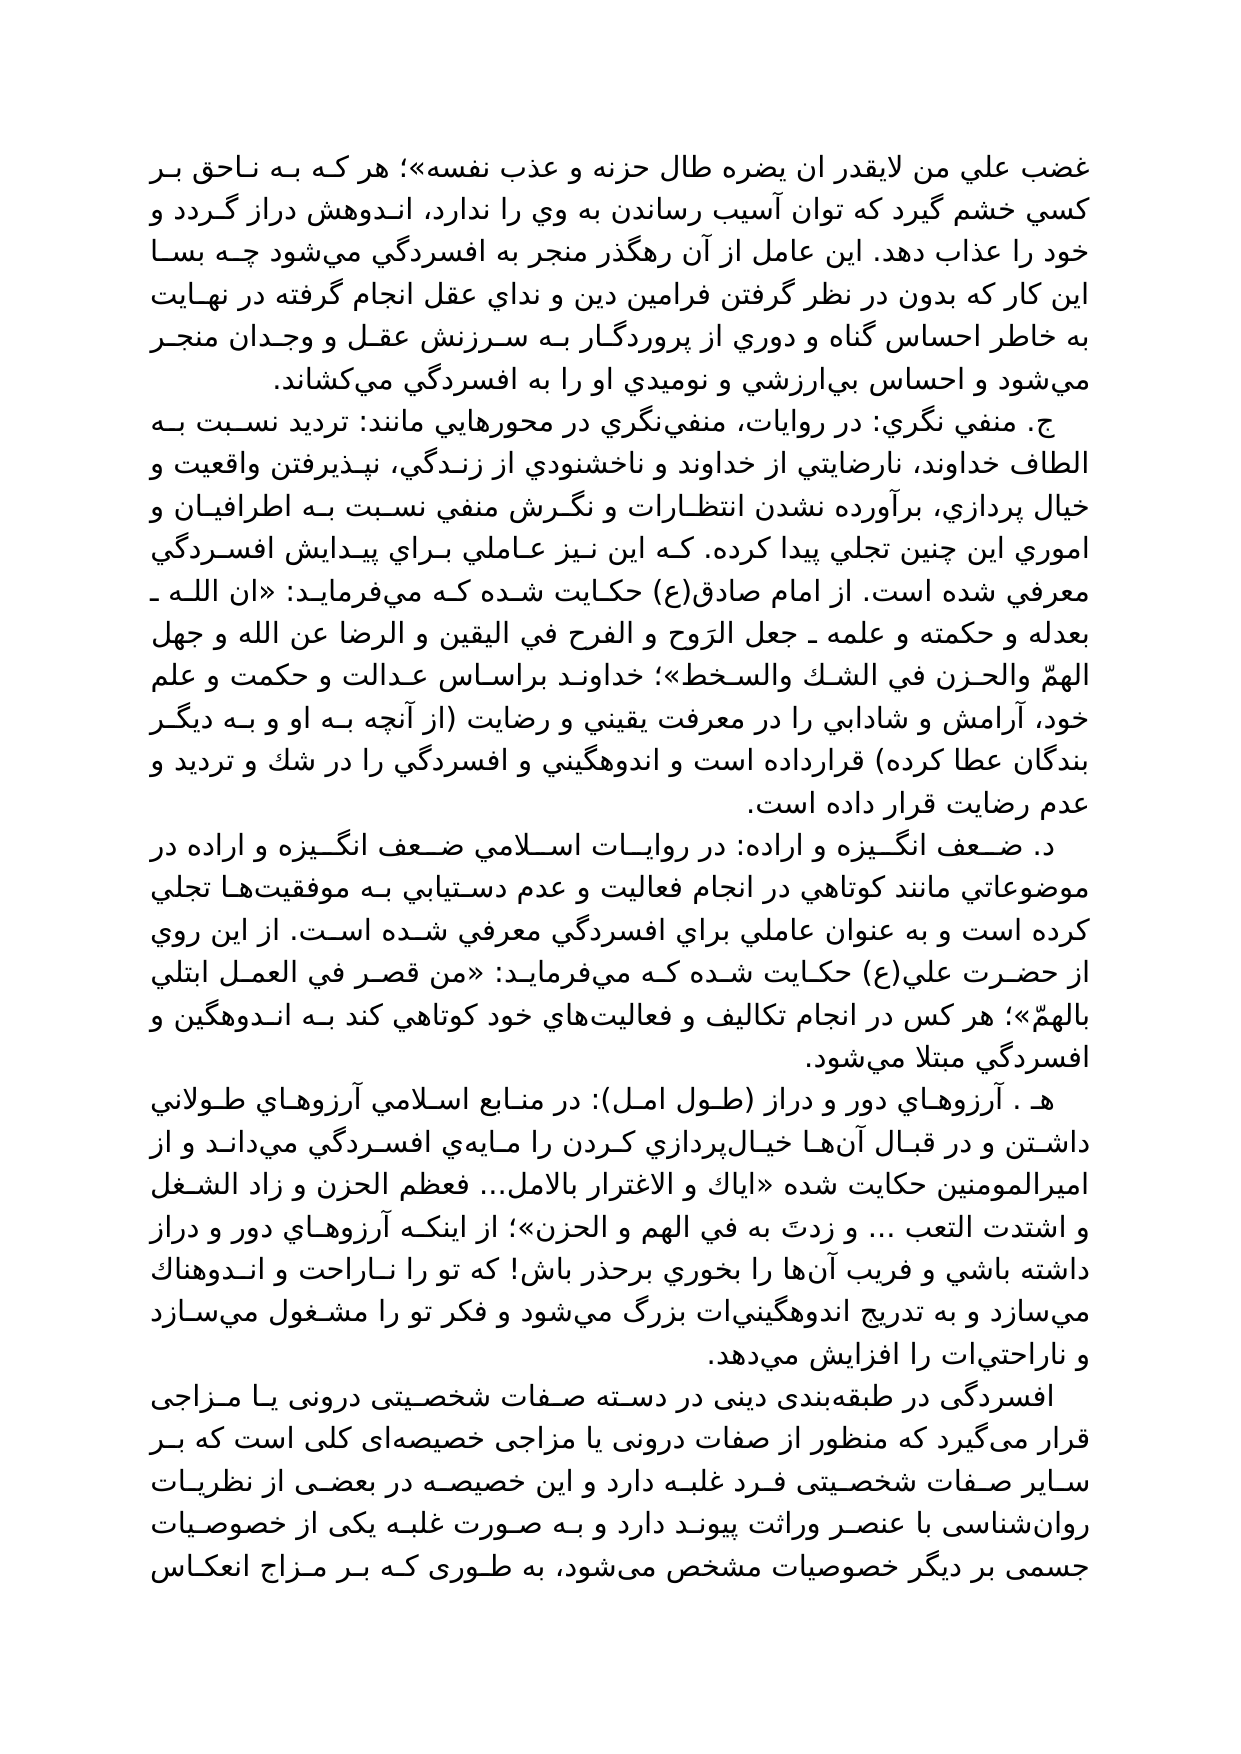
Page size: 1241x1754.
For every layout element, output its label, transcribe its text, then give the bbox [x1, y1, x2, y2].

text ج. منفي نگري: در روايات، منفي‌نگري در محورهايي مانند: ترديد نسبت به الطاف خداوند، نارضايتي از خداوند و ناخشنودي از زندگي، نپذيرفتن واقعيت و خيال پردازي، برآورده نشدن انتظارات و نگرش منفي نسبت به اطرافيان و اموري اين چنين تجلي پيدا كرده. كه اين نيز عاملي براي پيدايش افسردگي معرفي شده است. از امام صادق(ع) حكايت شده كه مي‌فرمايد: «ان الله ـ بعدله و حكمته و علمه ـ جعل الرَوح و الفرح في اليقين و الرضا عن الله و جهل الهمّ والحزن في الشك والسخط»؛ خداوند براساس عدالت و حكمت و علم خود، آرامش و شادابي را در معرفت يقيني و رضايت (از آنچه به او و به ديگر بندگان عطا كرده) قرارداده است و اندوهگيني و افسردگي را در شك و ترديد و عدم رضايت قرار داده است. [150, 404, 1090, 820]
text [150, 1379, 1090, 1583]
text د. ضعف انگيزه و اراده: در روايات اسلامي ضعف انگيزه و اراده در موضوعاتي مانند كوتاهي در انجام فعاليت و عدم دستيابي به موفقيت‌ها تجلي كرده است و به عنوان عاملي براي افسردگي معرفي شده است. از اين روي از حضرت علي(ع) حكايت شده كه مي‌فرمايد: «من قصر في العمل ابتلي بالهمّ»؛ هر كس در انجام تكاليف و فعاليت‌هاي خود كوتاهي كند به اندوهگين و افسردگي مبتلا مي‌شود. [150, 828, 1090, 1074]
text هـ . آرزوهاي دور و دراز (طول امل): در منابع اسلامي آرزوهاي طولاني داشتن و در قبال آن‌ها خيال‌پردازي كردن را مايه‌ي افسردگي مي‌داند و از اميرالمومنين حكايت شده «اياك و الاغترار بالامل... فعظم الحزن و زاد الشغل و اشتدت التعب ... و زدتَ به في الهم و الحزن»؛ از اينكه آرزوهاي دور و دراز داشته باشي و فريب آن‌ها را بخوري برحذر باش! كه تو را ناراحت و اندوهناك مي‌سازد و به تدريج اندوهگيني‌ات بزرگ مي‌شود و فكر تو را مشغول مي‌سازد و ناراحتي‌ات را افزايش مي‌دهد. [150, 1083, 1090, 1371]
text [150, 150, 1090, 396]
